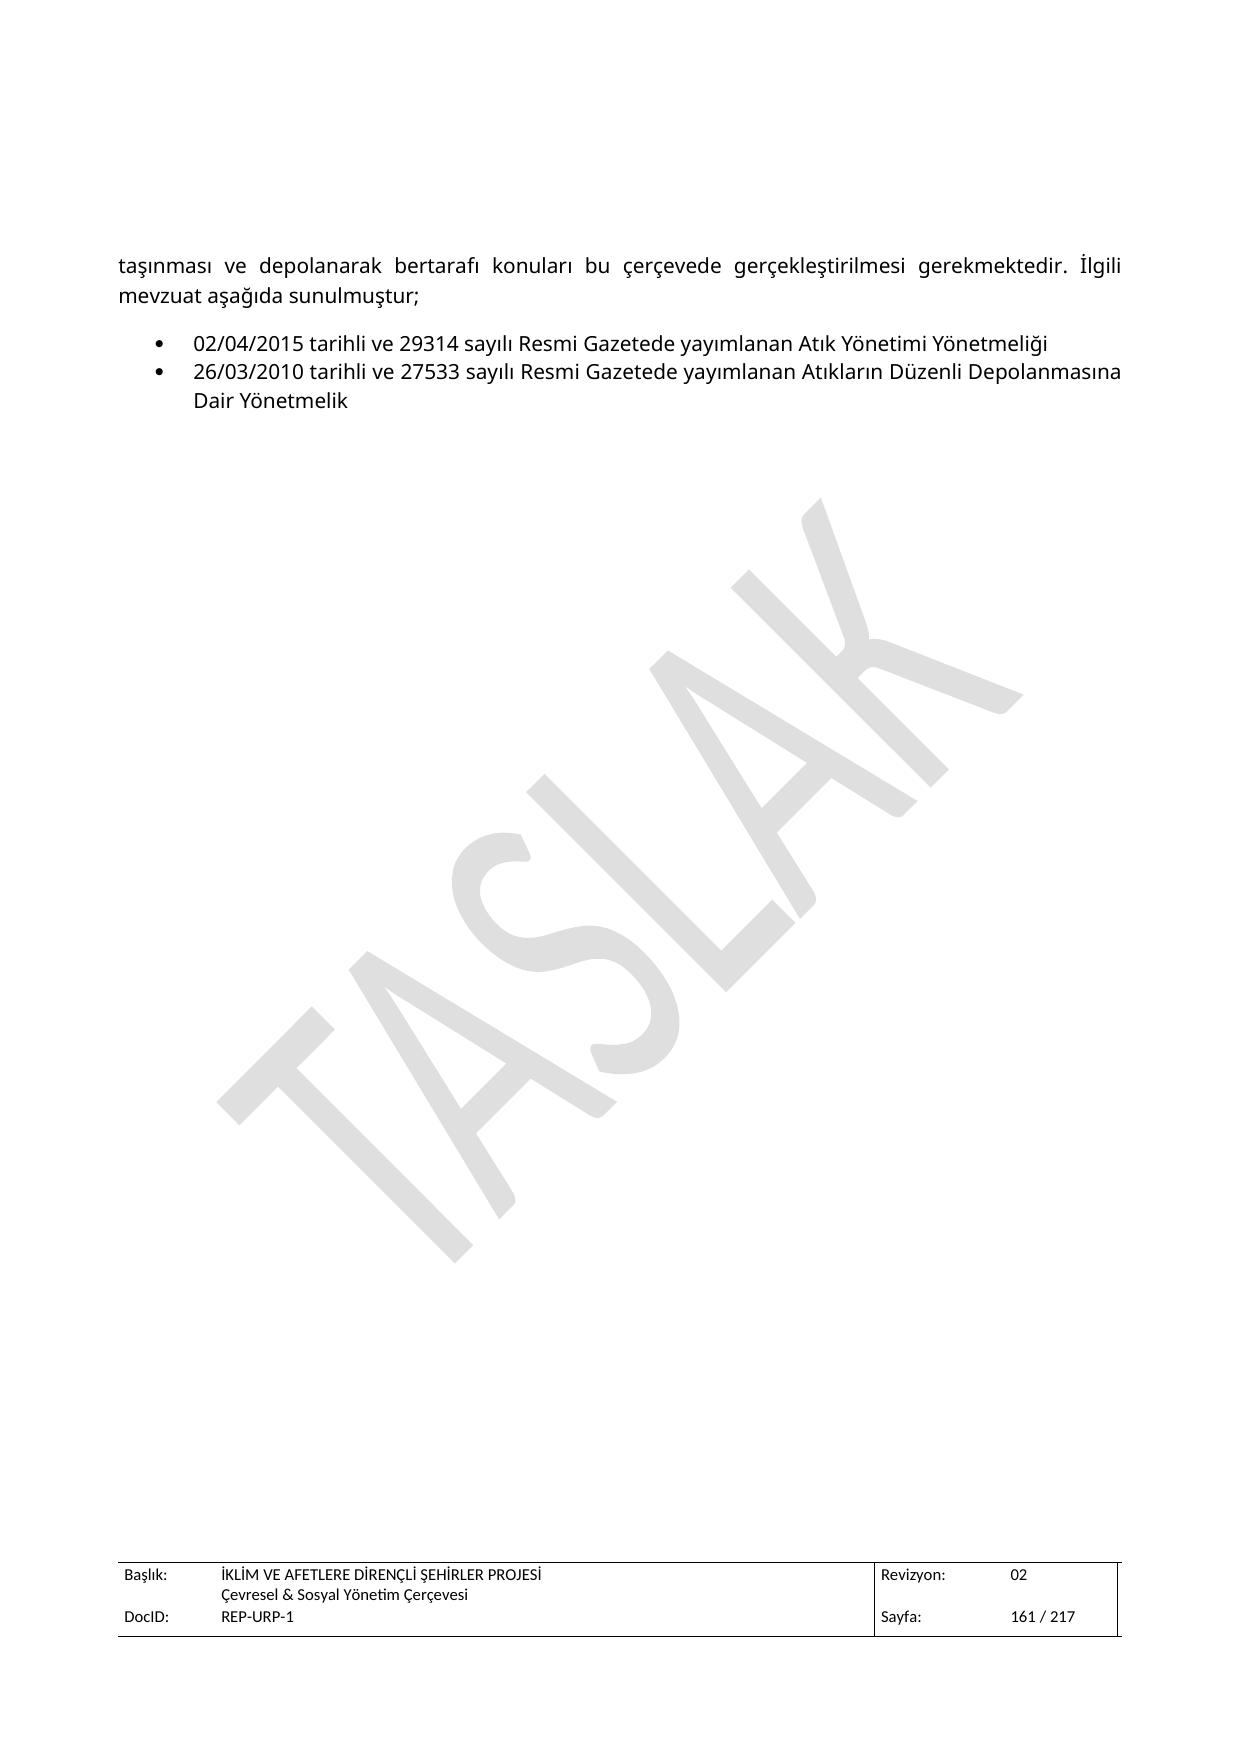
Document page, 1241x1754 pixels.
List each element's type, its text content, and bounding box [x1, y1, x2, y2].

list 02/04/2015 tarihli ve 29314 sayılı Resmi Gazetede yayımlanan Atık Yönetimi Yönetmeliği [156, 329, 1122, 357]
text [118, 251, 1122, 310]
list 26/03/2010 tarihli ve 27533 sayılı Resmi Gazetede yayımlanan Atıkların Düzenli Depolanmasına Dair Yönetmelik [156, 357, 1122, 414]
